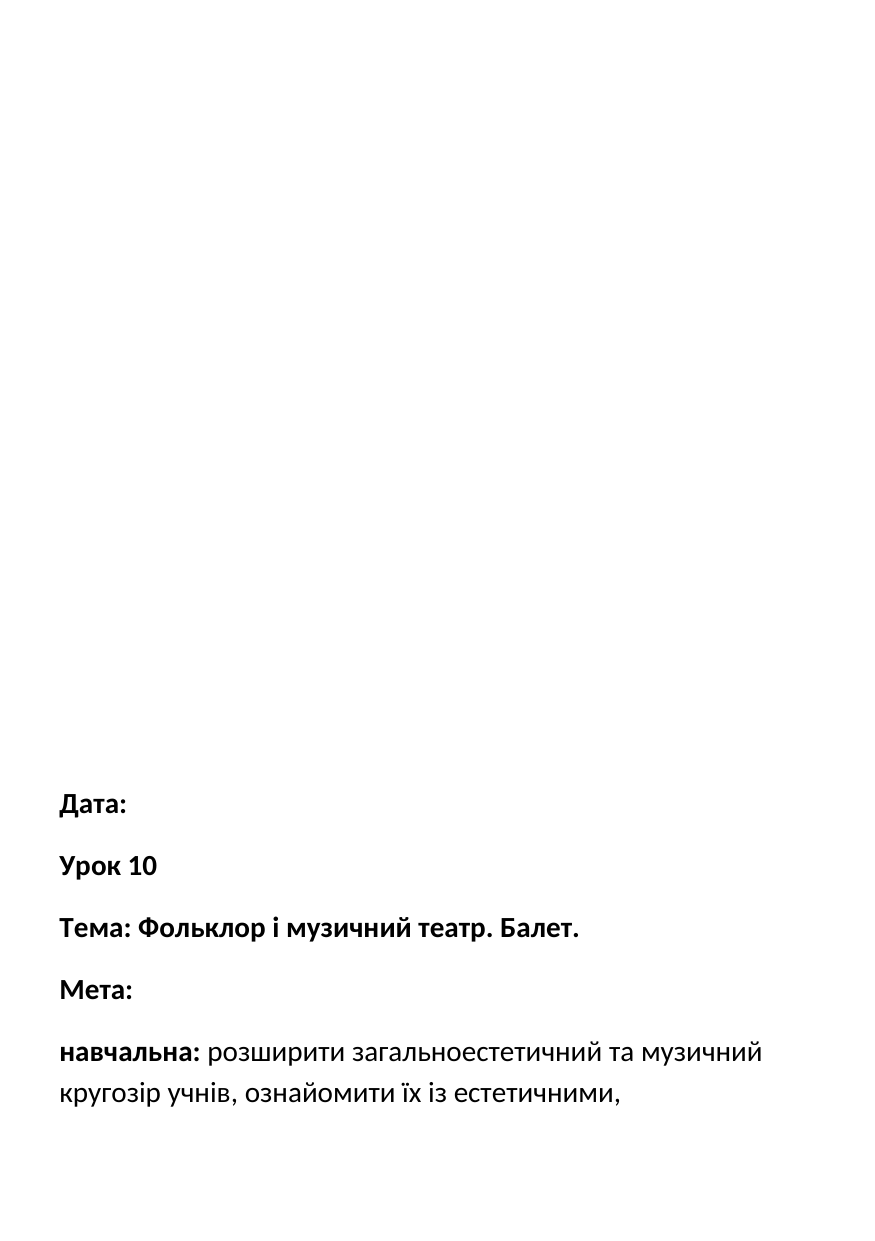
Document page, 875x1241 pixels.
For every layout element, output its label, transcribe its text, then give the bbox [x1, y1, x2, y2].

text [59, 1033, 786, 1109]
text Тема: Фольклор і музичний театр. Балет. [59, 909, 786, 945]
text Мета: [59, 971, 786, 1007]
text Урок 10 [59, 847, 786, 883]
text Дата: [59, 786, 786, 821]
